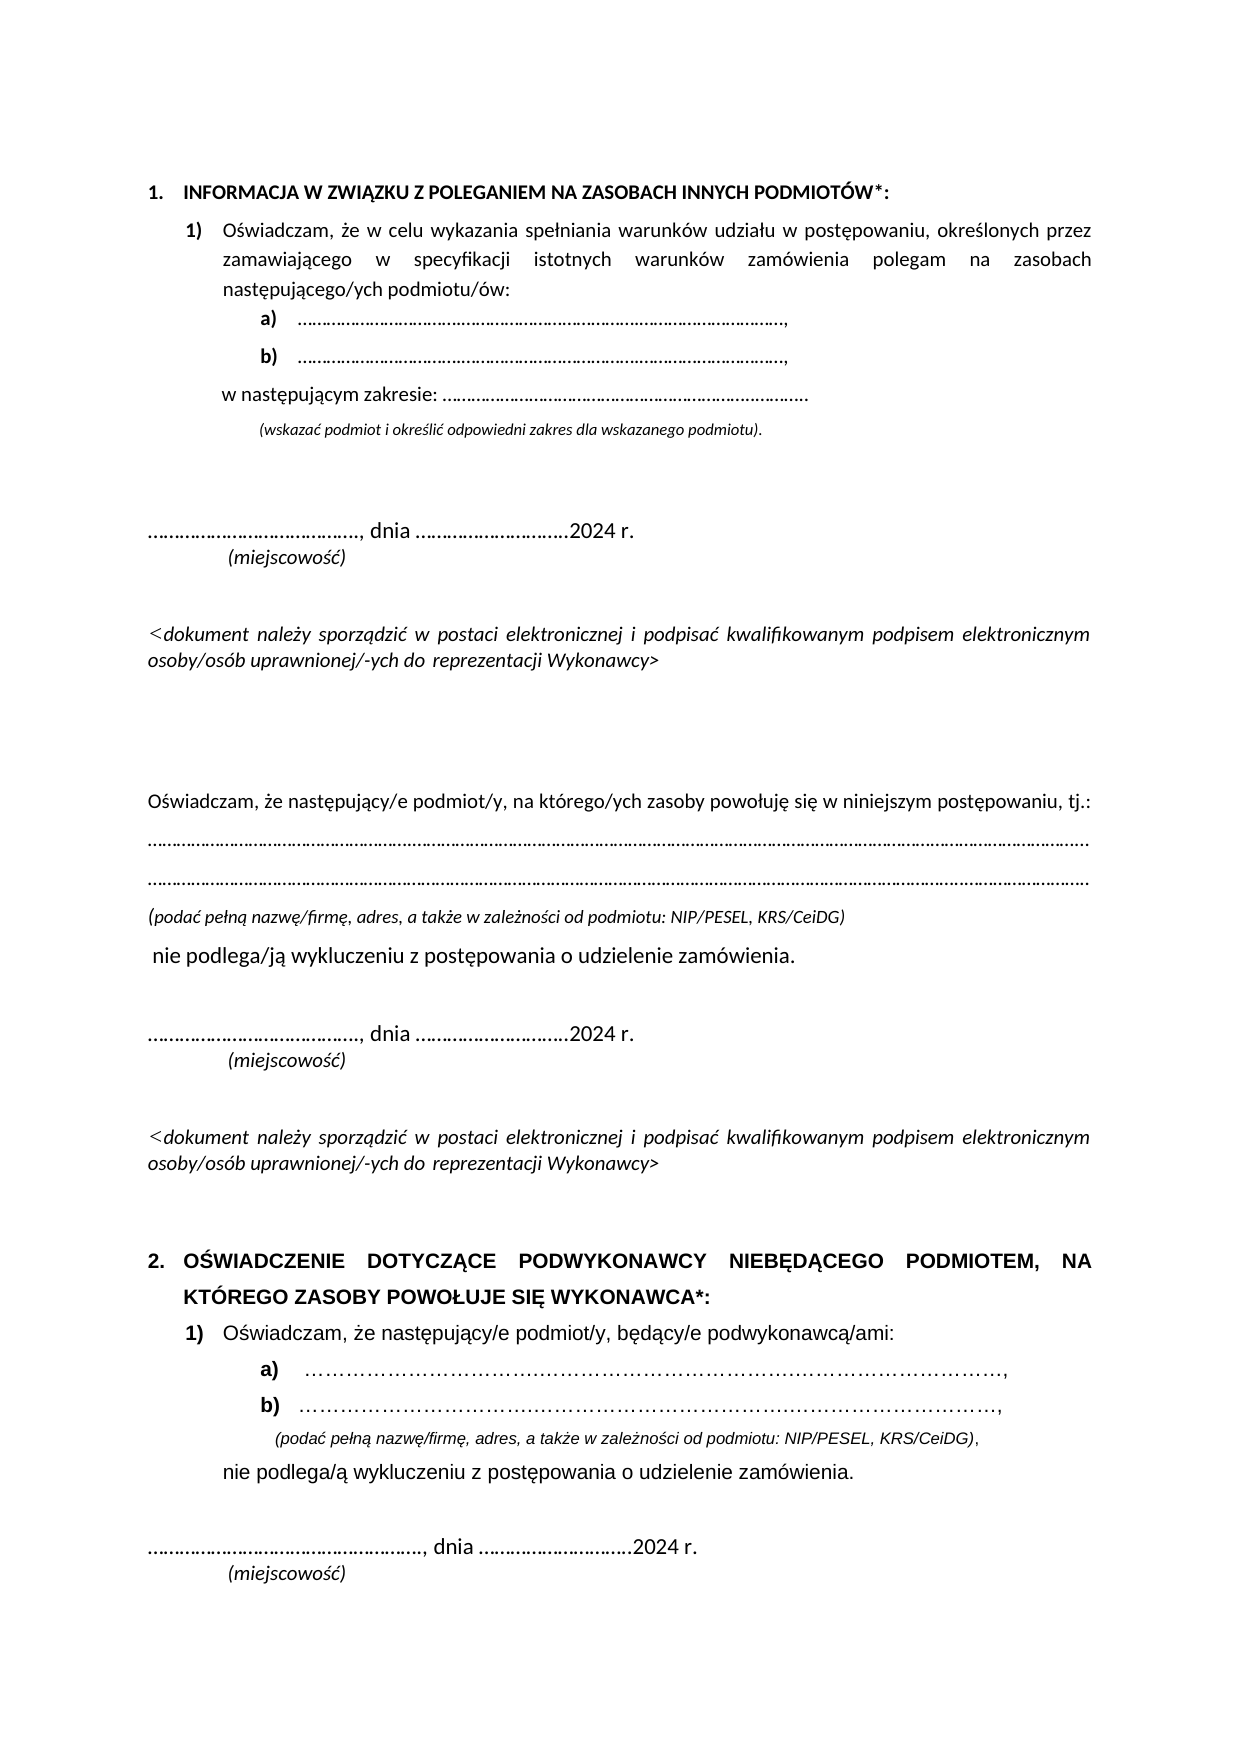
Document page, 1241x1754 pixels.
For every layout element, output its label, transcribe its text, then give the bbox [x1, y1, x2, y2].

list …………………………….……………………………….…………………………, [260, 305, 1093, 330]
list Oświadczam, że następujący/e podmiot/y, będący/e podwykonawcą/ami: [185, 1321, 1093, 1345]
list nie podlega/ją wykluczeniu z postępowania o udzielenie zamówienia. [148, 941, 1093, 969]
text ……………………………………………., dnia ………………………..2024 r. [148, 1532, 1093, 1560]
text (miejscowość) [148, 1047, 1093, 1072]
list …………………………….……………………………….…………………………, [260, 343, 1093, 368]
list (wskazać podmiot i określić odpowiedni zakres dla wskazanego podmiotu). [259, 419, 1093, 440]
text (podać pełną nazwę/firmę, adres, a także w zależności od podmiotu: NIP/PESEL, KRS/CeiDG) [148, 903, 1093, 928]
list …………………………….……………………………….…………………………, [260, 1357, 1093, 1381]
text (podać pełną nazwę/firmę, adres, a także w zależności od podmiotu: NIP/PESEL, KRS/CeiDG), [148, 1429, 1093, 1448]
text <dokument należy sporządzić w postaci elektronicznej i podpisać kwalifikowanym podpisem elektronicznym osoby/osób uprawnionej/-ych do reprezentacji Wykonawcy> [148, 1123, 1093, 1175]
text (miejscowość) [148, 544, 1093, 569]
text nie podlega/ą wykluczeniu z postępowania o udzielenie zamówienia. [148, 1460, 1093, 1484]
list Oświadczam, że w celu wykazania spełniania warunków udziału w postępowaniu, określonych przez zamawiającego w specyfikacji istotnych warunków zamówienia polegam na zasobach następującego/ych podmiotu/ów: [185, 217, 1093, 301]
text …………………………………., dnia ………………………..2024 r. [148, 516, 1093, 544]
list OŚWIADCZENIE DOTYCZĄCE PODWYKONAWCY NIEBĘDĄCEGO PODMIOTEM, NA KTÓREGO ZASOBY POWOŁUJE SIĘ WYKONAWCA*: [148, 1249, 1093, 1309]
list INFORMACJA W ZWIĄZKU Z POLEGANIEM NA ZASOBACH INNYCH PODMIOTÓW*: [148, 179, 1093, 205]
text (miejscowość) [148, 1560, 1093, 1585]
text …………………………………., dnia ………………………..2024 r. [148, 1019, 1093, 1047]
text ……………………………………………………………………………………………………………………………………………………..…………………….. [148, 865, 1093, 890]
list …………………………….……………………………….…………………………, [260, 1393, 1093, 1417]
text <dokument należy sporządzić w postaci elektronicznej i podpisać kwalifikowanym podpisem elektronicznym osoby/osób uprawnionej/-ych do reprezentacji Wykonawcy> [148, 620, 1093, 672]
text w następującym zakresie: ………………………………………………………..……….. [148, 381, 1093, 407]
text Oświadczam, że następujący/e podmiot/y, na którego/ych zasoby powołuję się w niniejszym postępowaniu, tj.: ……………………………………………….…………………………………………………………………………………………………………………………... [148, 788, 1093, 852]
